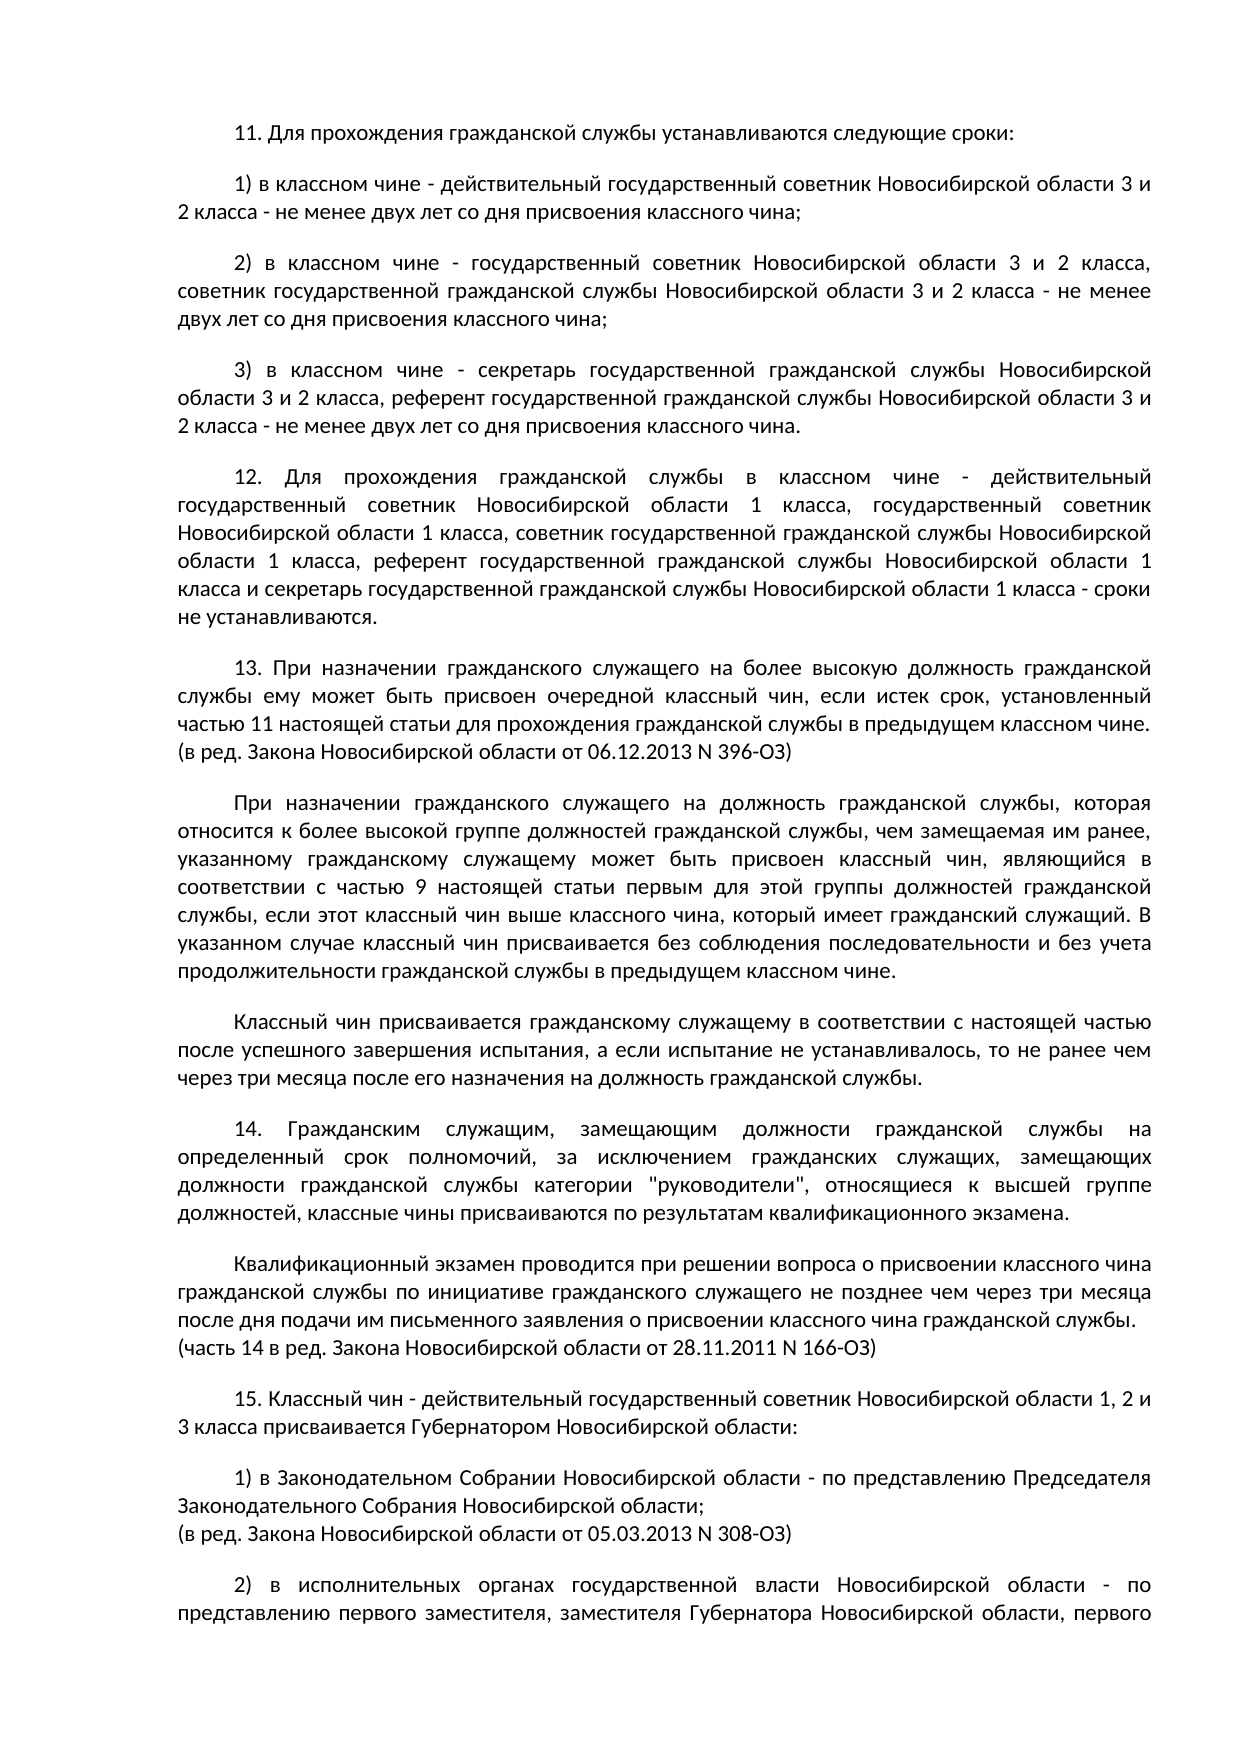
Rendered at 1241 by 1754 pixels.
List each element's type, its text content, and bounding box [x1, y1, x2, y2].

text 13. При назначении гражданского служащего на более высокую должность гражданской службы ему может быть присвоен очередной классный чин, если истек срок, установленный частью 11 настоящей статьи для прохождения гражданской службы в предыдущем классном чине. [177, 653, 1152, 737]
text 1) в классном чине - действительный государственный советник Новосибирской области 3 и 2 класса - не менее двух лет со дня присвоения классного чина; [177, 169, 1152, 225]
text (в ред. Закона Новосибирской области от 06.12.2013 N 396-ОЗ) [177, 737, 1152, 765]
text (в ред. Закона Новосибирской области от 05.03.2013 N 308-ОЗ) [177, 1519, 1152, 1547]
text 11. Для прохождения гражданской службы устанавливаются следующие сроки: [177, 118, 1152, 146]
text 3) в классном чине - секретарь государственной гражданской службы Новосибирской области 3 и 2 класса, референт государственной гражданской службы Новосибирской области 3 и 2 класса - не менее двух лет со дня присвоения классного чина. [177, 355, 1152, 439]
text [177, 1570, 1152, 1626]
text 1) в Законодательном Собрании Новосибирской области - по представлению Председателя Законодательного Собрания Новосибирской области; [177, 1463, 1152, 1519]
text 14. Гражданским служащим, замещающим должности гражданской службы на определенный срок полномочий, за исключением гражданских служащих, замещающих должности гражданской службы категории "руководители", относящиеся к высшей группе должностей, классные чины присваиваются по результатам квалификационного экзамена. [177, 1114, 1152, 1226]
text Квалификационный экзамен проводится при решении вопроса о присвоении классного чина гражданской службы по инициативе гражданского служащего не позднее чем через три месяца после дня подачи им письменного заявления о присвоении классного чина гражданской службы. [177, 1249, 1152, 1333]
text 12. Для прохождения гражданской службы в классном чине - действительный государственный советник Новосибирской области 1 класса, государственный советник Новосибирской области 1 класса, советник государственной гражданской службы Новосибирской области 1 класса, референт государственной гражданской службы Новосибирской области 1 класса и секретарь государственной гражданской службы Новосибирской области 1 класса - сроки не устанавливаются. [177, 462, 1152, 630]
text (часть 14 в ред. Закона Новосибирской области от 28.11.2011 N 166-ОЗ) [177, 1333, 1152, 1361]
text 15. Классный чин - действительный государственный советник Новосибирской области 1, 2 и 3 класса присваивается Губернатором Новосибирской области: [177, 1384, 1152, 1440]
text 2) в классном чине - государственный советник Новосибирской области 3 и 2 класса, советник государственной гражданской службы Новосибирской области 3 и 2 класса - не менее двух лет со дня присвоения классного чина; [177, 248, 1152, 332]
text При назначении гражданского служащего на должность гражданской службы, которая относится к более высокой группе должностей гражданской службы, чем замещаемая им ранее, указанному гражданскому служащему может быть присвоен классный чин, являющийся в соответствии с частью 9 настоящей статьи первым для этой группы должностей гражданской службы, если этот классный чин выше классного чина, который имеет гражданский служащий. В указанном случае классный чин присваивается без соблюдения последовательности и без учета продолжительности гражданской службы в предыдущем классном чине. [177, 788, 1152, 984]
text Классный чин присваивается гражданскому служащему в соответствии с настоящей частью после успешного завершения испытания, а если испытание не устанавливалось, то не ранее чем через три месяца после его назначения на должность гражданской службы. [177, 1007, 1152, 1091]
